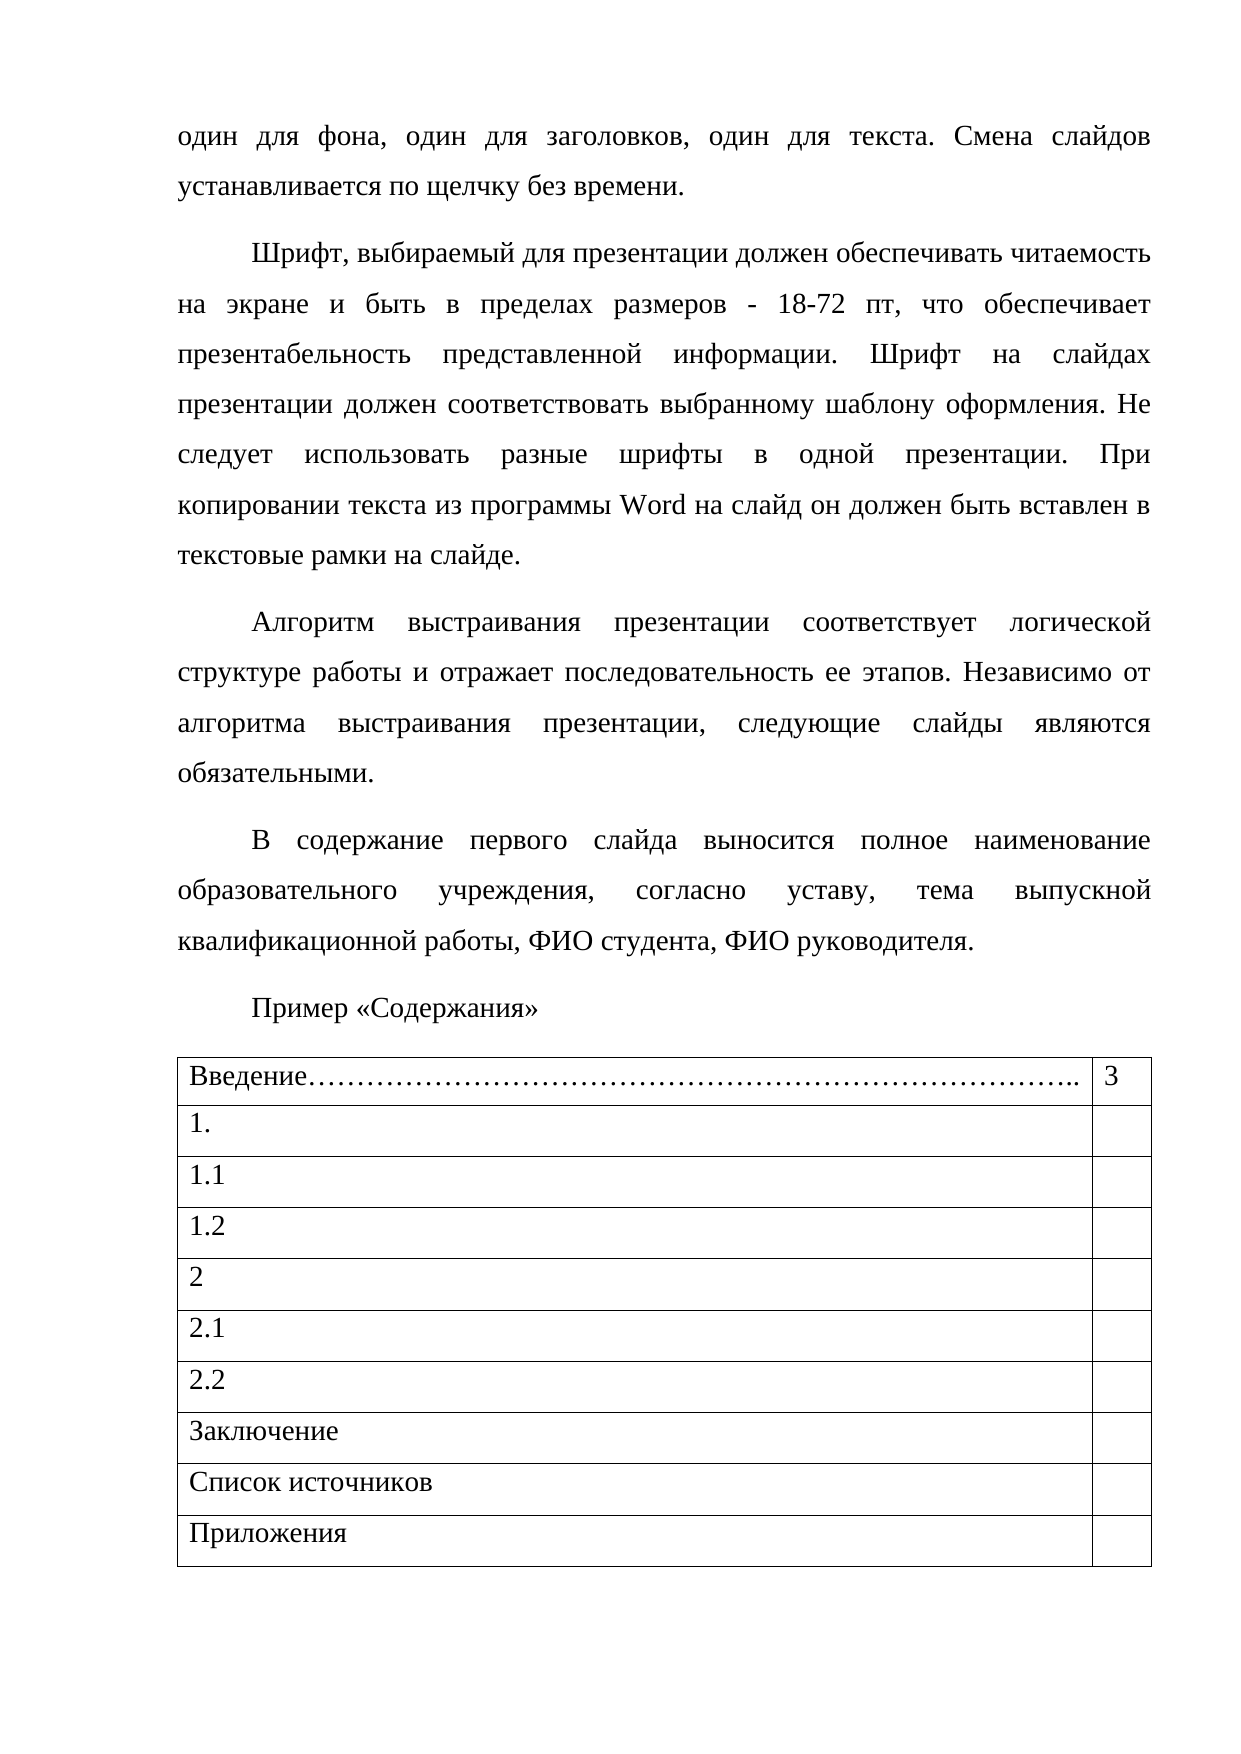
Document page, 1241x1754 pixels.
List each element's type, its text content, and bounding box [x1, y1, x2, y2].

table_cell 1. [178, 1106, 1092, 1156]
table_cell 2 [178, 1259, 1092, 1309]
table_cell [1093, 1208, 1151, 1258]
table_cell [1093, 1157, 1151, 1207]
table_cell 1.2 [178, 1208, 1092, 1258]
table_cell [1093, 1464, 1151, 1514]
text В содержание первого слайда выносится полное наименование образовательного учреждения, согласно уставу, тема выпускной квалификационной работы, ФИО студента, ФИО руководителя. [177, 822, 1152, 956]
table_cell [1093, 1362, 1151, 1412]
table_header 3 [1093, 1058, 1151, 1104]
table_cell [1093, 1311, 1151, 1361]
text Алгоритм выстраивания презентации соответствует логической структуре работы и отражает последовательность ее этапов. Независимо от алгоритма выстраивания презентации, следующие слайды являются обязательными. [177, 604, 1152, 789]
table_cell 2.1 [178, 1311, 1092, 1361]
table_cell 1.1 [178, 1157, 1092, 1207]
table_cell [1093, 1516, 1151, 1566]
text Пример «Содержания» [177, 990, 1152, 1023]
table_cell [1093, 1259, 1151, 1309]
table_cell Приложения [178, 1516, 1092, 1566]
table_header Введение…………………………………………………………………….. [178, 1058, 1092, 1104]
table_cell 2.2 [178, 1362, 1092, 1412]
table_cell [1093, 1413, 1151, 1463]
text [177, 118, 1152, 202]
text Шрифт, выбираемый для презентации должен обеспечивать читаемость на экране и быть в пределах размеров - 18-72 пт, что обеспечивает презентабельность представленной информации. Шрифт на слайдах презентации должен соответствовать выбранному шаблону оформления. Не следует использовать разные шрифты в одной презентации. При копировании текста из программы Word на слайд он должен быть вставлен в текстовые рамки на слайде. [177, 235, 1152, 571]
table_cell Список источников [178, 1464, 1092, 1514]
table_cell [1093, 1106, 1151, 1156]
table_cell Заключение [178, 1413, 1092, 1463]
